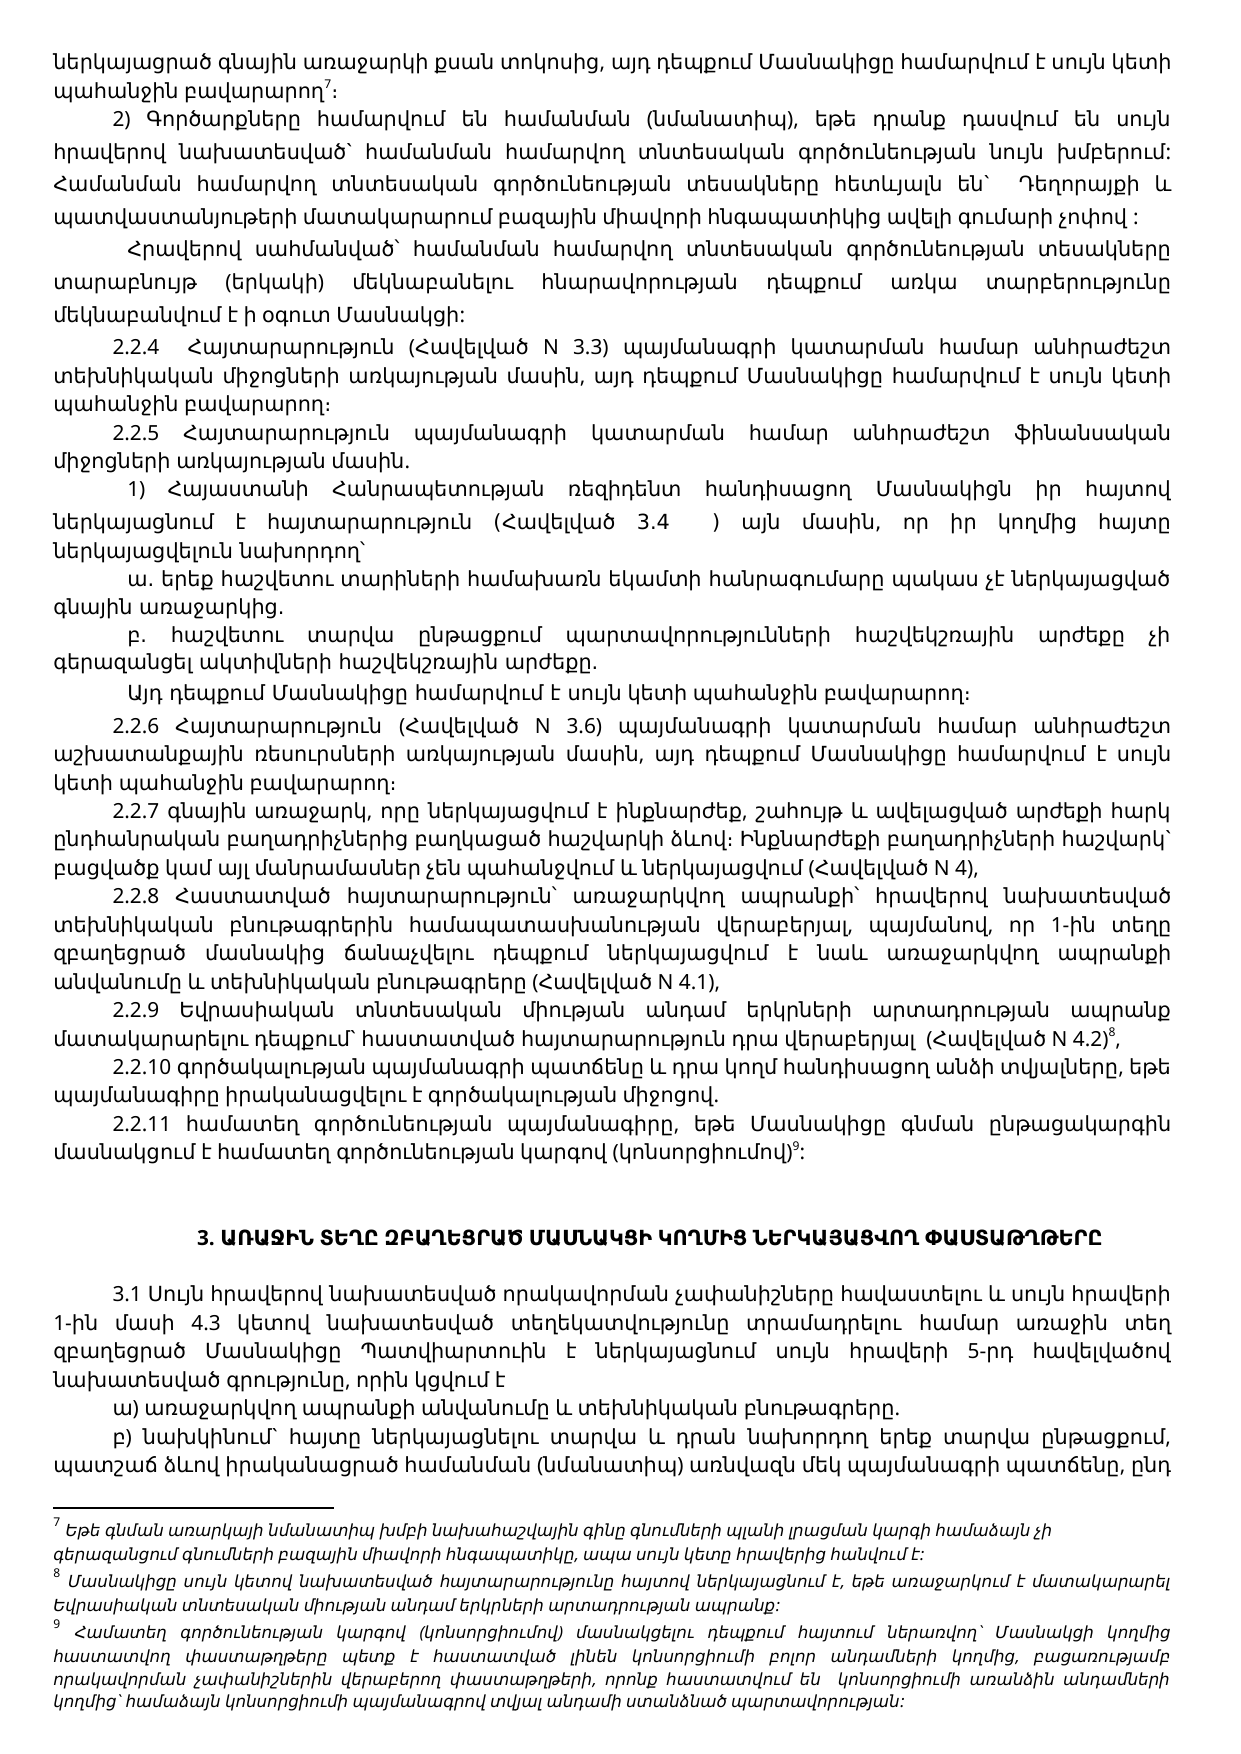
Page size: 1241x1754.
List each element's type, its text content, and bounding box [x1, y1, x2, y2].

text 2.2.11 համատեղ գործունեության պայմանագիրը, եթե Մասնակիցը գնման ընթացակարգին մասնակցում է համատեղ գործունեության կարգով (կոնսորցիումով): [53, 1109, 1171, 1166]
text 3. ԱՌԱՋԻՆ ՏԵՂԸ ԶԲԱՂԵՑՐԱԾ ՄԱՍՆԱԿՑԻ ԿՈՂՄԻՑ ՆԵՐԿԱՅԱՑՎՈՂ ՓԱՍՏԱԹՂԹԵՐԸ [53, 1223, 1171, 1251]
text ա) առաջարկվող ապրանքի անվանումը և տեխնիկական բնութագրերը. [53, 1393, 1171, 1422]
text 2.2.4 Հայտարարություն (Հավելված N 3.3) պայմանագրի կատարման համար անհրաժեշտ տեխնիկական միջոցների առկայության մասին, այդ դեպքում Մասնակիցը համարվում է սույն կետի պահանջին բավարարող։ [53, 332, 1171, 418]
text Այդ դեպքում Մասնակիցը համարվում է սույն կետի պահանջին բավարարող։ [53, 678, 1171, 707]
text Հրավերով սահմանված՝ համանման համարվող տնտեսական գործունեության տեսակները տարաբնույթ (երկակի) մեկնաբանելու հնարավորության դեպքում առկա տարբերությունը մեկնաբանվում է ի օգուտ Մասնակցի: [53, 234, 1171, 328]
text 2.2.7 գնային առաջարկ, որը ներկայացվում է ինքնարժեք, շահույթ և ավելացված արժեքի հարկ ընդհանրական բաղադրիչներից բաղկացած հաշվարկի ձևով։ Ինքնարժեքի բաղադրիչների հաշվարկ` բացվածք կամ այլ մանրամասներ չեն պահանջվում և ներկայացվում (Հավելված N 4), [53, 796, 1171, 881]
text 2.2.10 գործակալության պայմանագրի պատճենը և դրա կողմ հանդիսացող անձի տվյալները, եթե պայմանագիրը իրականացվելու է գործակալության միջոցով. [53, 1052, 1171, 1109]
text 2.2.9 Եվրասիական տնտեսական միության անդամ երկրների արտադրության ապրանք մատակարարելու դեպքում` հաստատված հայտարարություն դրա վերաբերյալ (Հավելված N 4.2), [53, 995, 1171, 1052]
text ա. երեք հաշվետու տարիների համախառն եկամտի հանրագումարը պակաս չէ ներկայացված գնային առաջարկից. [53, 567, 1171, 619]
text բ. հաշվետու տարվա ընթացքում պարտավորությունների հաշվեկշռային արժեքը չի գերազանցել ակտիվների հաշվեկշռային արժեքը. [53, 623, 1171, 675]
text 2.2.6 Հայտարարություն (Հավելված N 3.6) պայմանագրի կատարման համար անհրաժեշտ աշխատանքային ռեսուրսների առկայության մասին, այդ դեպքում Մասնակիցը համարվում է սույն կետի պահանջին բավարարող։ [53, 711, 1171, 796]
text 1) Հայաստանի Հանրապետության ռեզիդենտ հանդիսացող Մասնակիցն իր հայտով ներկայացնում է հայտարարություն (Հավելված 3.4 ) այն մասին, որ իր կողմից հայտը ներկայացվելուն նախորդող՝ [53, 474, 1171, 563]
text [53, 47, 1171, 104]
text 2.2.5 Հայտարարություն պայմանագրի կատարման համար անհրաժեշտ ֆինանսական միջոցների առկայության մասին. [53, 418, 1171, 474]
text 3.1 Սույն հրավերով նախատեսված որակավորման չափանիշները հավաստելու և սույն հրավերի 1-ին մասի 4.3 կետով նախատեսված տեղեկատվությունը տրամադրելու համար առաջին տեղ զբաղեցրած Մասնակիցը Պատվիարտուին է ներկայացնում սույն հրավերի 5-րդ հավելվածով նախատեսված գրությունը, որին կցվում է [53, 1279, 1171, 1393]
text 2.2.8 Հաստատված հայտարարություն՝ առաջարկվող ապրանքի՝ հրավերով նախատեսված տեխնիկական բնութագրերին համապատասխանության վերաբերյալ, պայմանով, որ 1-ին տեղը զբաղեցրած մասնակից ճանաչվելու դեպքում ներկայացվում է նաև առաջարկվող ապրանքի անվանումը և տեխնիկական բնութագրերը (Հավելված N 4.1), [53, 881, 1171, 995]
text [53, 1422, 1171, 1479]
text 2) Գործարքները համարվում են համանման (նմանատիպ), եթե դրանք դասվում են սույն հրավերով նախատեսված` համանման համարվող տնտեսական գործունեության նույն խմբերում: Համանման համարվող տնտեսական գործունեության տեսակները հետևյալն են` Դեղորայքի և պատվաստանյութերի մատակարարում բազային միավորի հնգապատիկից ավելի գումարի չոփով : [53, 104, 1171, 230]
